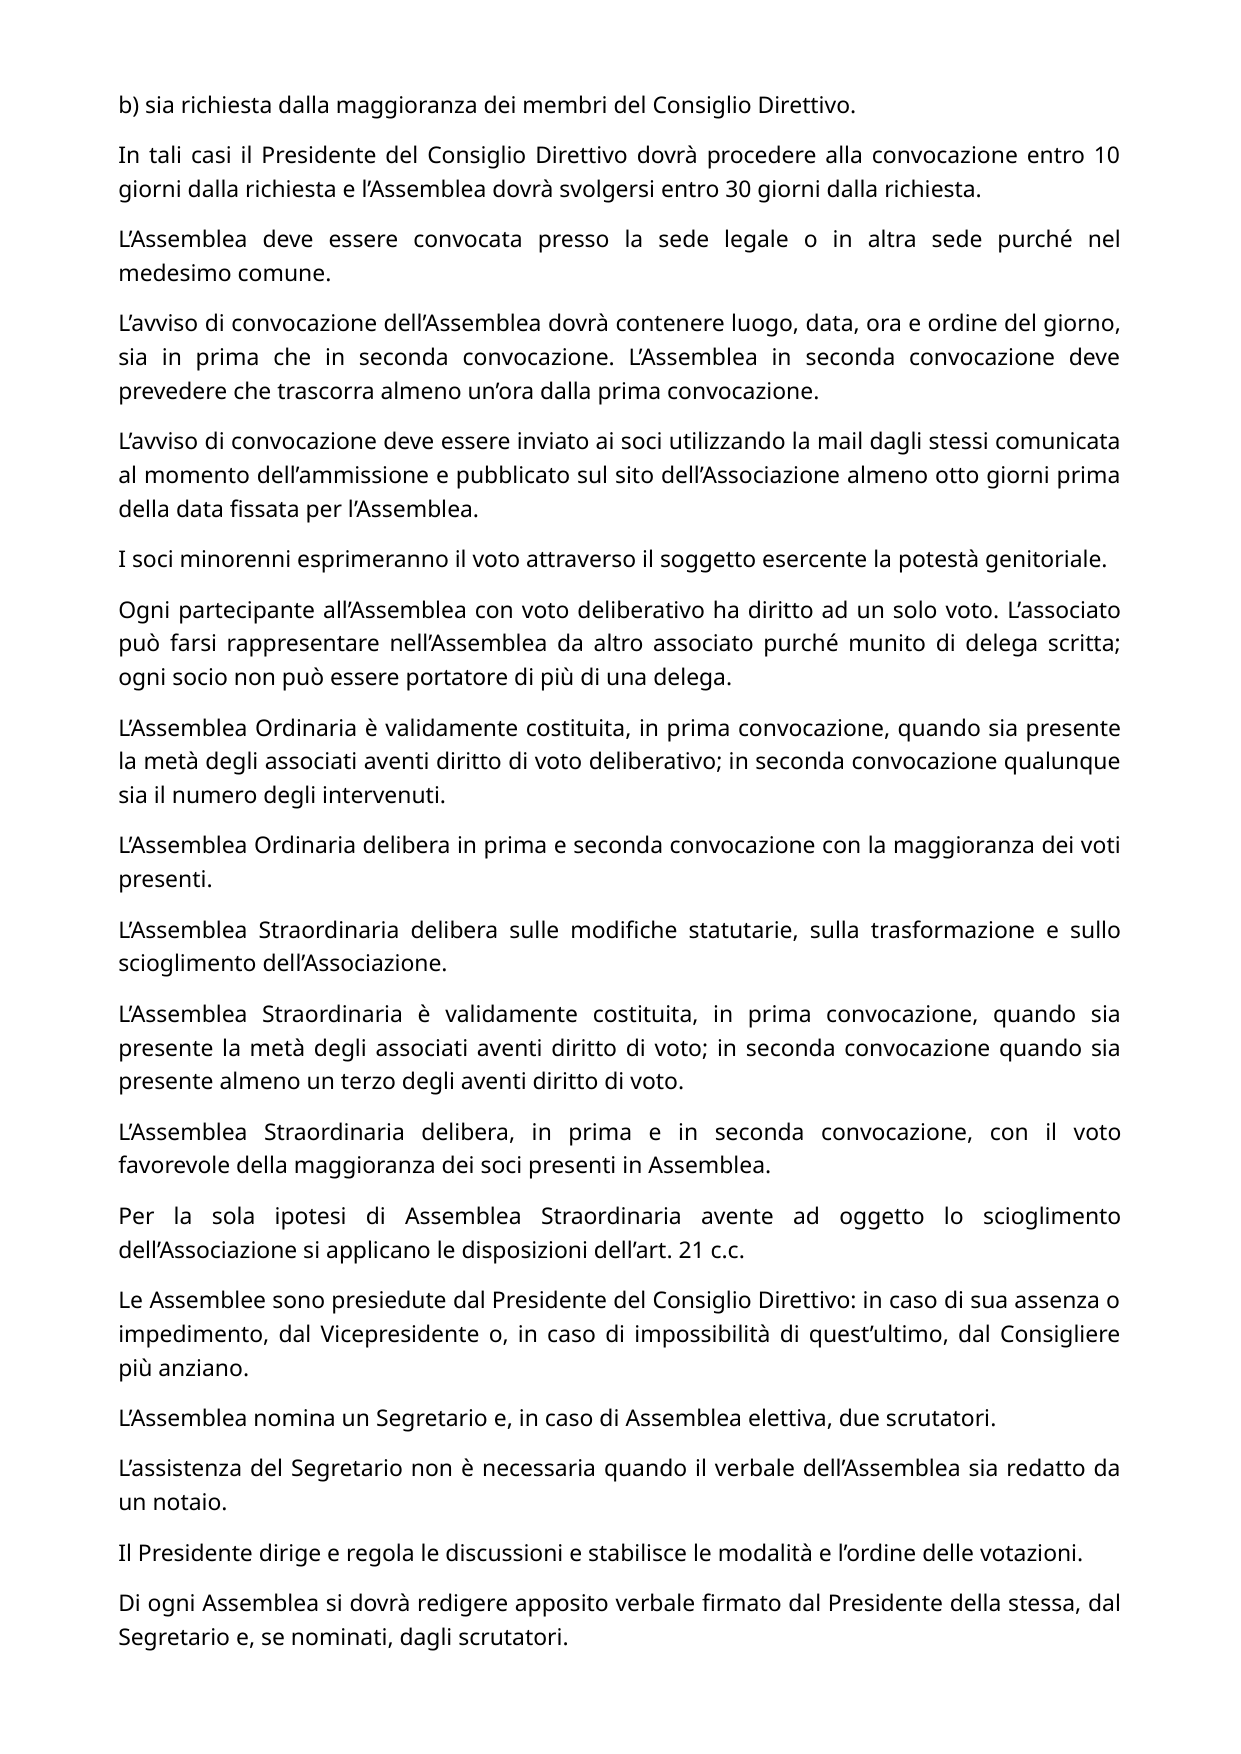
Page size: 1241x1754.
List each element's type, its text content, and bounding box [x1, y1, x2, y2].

text L’Assemblea Straordinaria è validamente costituita, in prima convocazione, quando sia presente la metà degli associati aventi diritto di voto; in seconda convocazione quando sia presente almeno un terzo degli aventi diritto di voto. [118, 998, 1122, 1097]
text In tali casi il Presidente del Consiglio Direttivo dovrà procedere alla convocazione entro 10 giorni dalla richiesta e l’Assemblea dovrà svolgersi entro 30 giorni dalla richiesta. [118, 139, 1122, 204]
text L’Assemblea deve essere convocata presso la sede legale o in altra sede purché nel medesimo comune. [118, 223, 1122, 288]
text Ogni partecipante all’Assemblea con voto deliberativo ha diritto ad un solo voto. L’associato può farsi rappresentare nell’Assemblea da altro associato purché munito di delega scritta; ogni socio non può essere portatore di più di una delega. [118, 594, 1122, 692]
text Per la sola ipotesi di Assemblea Straordinaria avente ad oggetto lo scioglimento dell’Associazione si applicano le disposizioni dell’art. 21 c.c. [118, 1200, 1122, 1265]
text L’assistenza del Segretario non è necessaria quando il verbale dell’Assemblea sia redatto da un notaio. [118, 1452, 1122, 1517]
text L’Assemblea nomina un Segretario e, in caso di Assemblea elettiva, due scrutatori. [118, 1402, 1122, 1433]
text L’Assemblea Ordinaria è validamente costituita, in prima convocazione, quando sia presente la metà degli associati aventi diritto di voto deliberativo; in seconda convocazione qualunque sia il numero degli intervenuti. [118, 712, 1122, 810]
text L’avviso di convocazione dell’Assemblea dovrà contenere luogo, data, ora e ordine del giorno, sia in prima che in seconda convocazione. L’Assemblea in seconda convocazione deve prevedere che trascorra almeno un’ora dalla prima convocazione. [118, 307, 1122, 406]
text Le Assemblee sono presiedute dal Presidente del Consiglio Direttivo: in caso di sua assenza o impedimento, dal Vicepresidente o, in caso di impossibilità di quest’ultimo, dal Consigliere più anziano. [118, 1284, 1122, 1383]
text L’Assemblea Straordinaria delibera, in prima e in seconda convocazione, con il voto favorevole della maggioranza dei soci presenti in Assemblea. [118, 1116, 1122, 1181]
text L’Assemblea Straordinaria delibera sulle modifiche statutarie, sulla trasformazione e sullo scioglimento dell’Associazione. [118, 914, 1122, 979]
text b) sia richiesta dalla maggioranza dei membri del Consiglio Direttivo. [118, 89, 1122, 120]
text Di ogni Assemblea si dovrà redigere apposito verbale firmato dal Presidente della stessa, dal Segretario e, se nominati, dagli scrutatori. [118, 1587, 1122, 1652]
text I soci minorenni esprimeranno il voto attraverso il soggetto esercente la potestà genitoriale. [118, 543, 1122, 574]
text L’Assemblea Ordinaria delibera in prima e seconda convocazione con la maggioranza dei voti presenti. [118, 829, 1122, 894]
text Il Presidente dirige e regola le discussioni e stabilisce le modalità e l’ordine delle votazioni. [118, 1537, 1122, 1568]
text L’avviso di convocazione deve essere inviato ai soci utilizzando la mail dagli stessi comunicata al momento dell’ammissione e pubblicato sul sito dell’Associazione almeno otto giorni prima della data fissata per l’Assemblea. [118, 425, 1122, 524]
